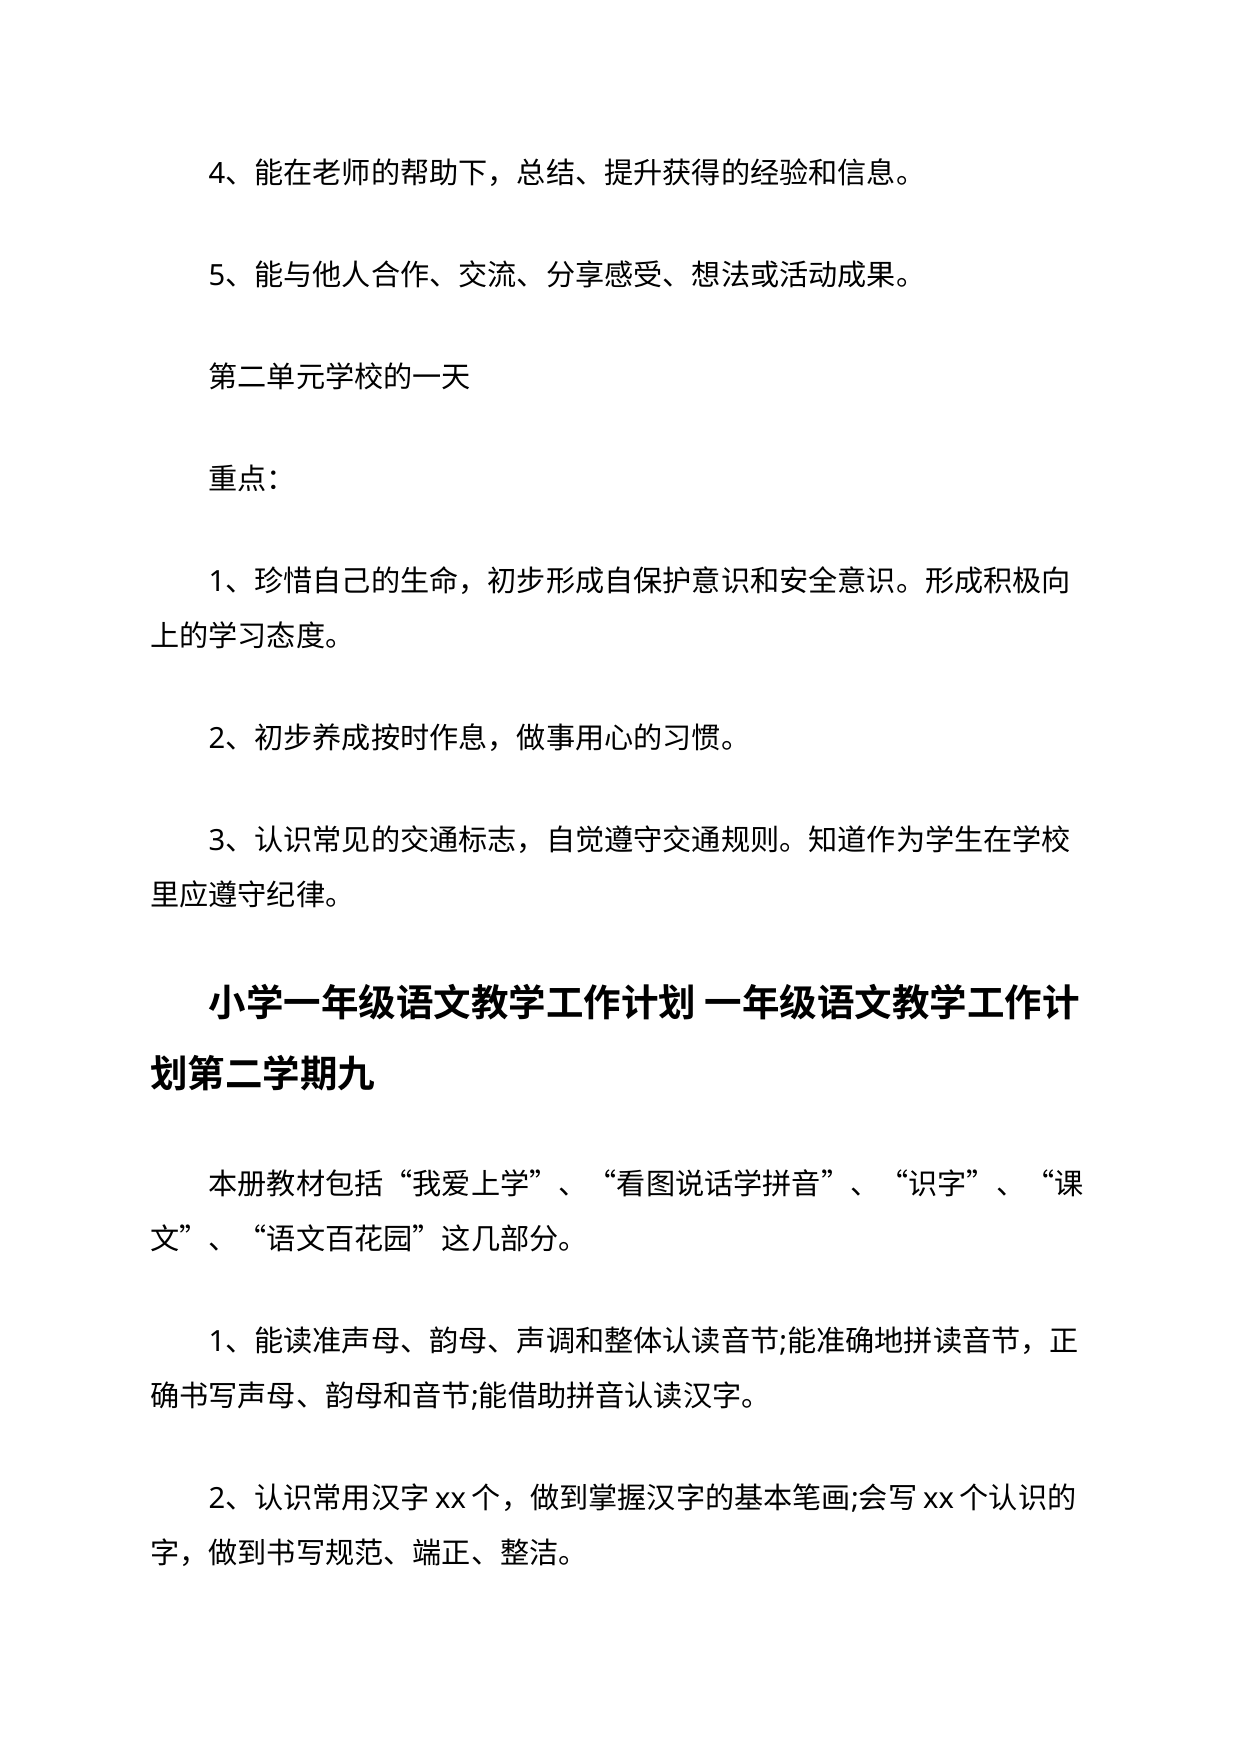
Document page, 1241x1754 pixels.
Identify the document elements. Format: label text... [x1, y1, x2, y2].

text 第二单元学校的一天 [150, 354, 1090, 396]
text 3、认识常见的交通标志，自觉遵守交通规则。知道作为学生在学校里应遵守纪律。 [150, 816, 1090, 913]
text 本册教材包括“我爱上学”、“看图说话学拼音”、“识字”、“课文”、“语文百花园”这几部分。 [150, 1161, 1090, 1258]
text 1、能读准声母、韵母、声调和整体认读音节;能准确地拼读音节，正确书写声母、韵母和音节;能借助拼音认读汉字。 [150, 1318, 1090, 1415]
text 小学一年级语文教学工作计划 一年级语文教学工作计划第二学期九 [150, 973, 1090, 1098]
text 4、能在老师的帮助下，总结、提升获得的经验和信息。 [150, 150, 1090, 192]
text 5、能与他人合作、交流、分享感受、想法或活动成果。 [150, 252, 1090, 294]
text 1、珍惜自己的生命，初步形成自保护意识和安全意识。形成积极向上的学习态度。 [150, 557, 1090, 655]
text 重点： [150, 456, 1090, 498]
text 2、初步养成按时作息，做事用心的习惯。 [150, 714, 1090, 757]
text 2、认识常用汉字xx个，做到掌握汉字的基本笔画;会写xx个认识的字，做到书写规范、端正、整洁。 [150, 1474, 1090, 1572]
